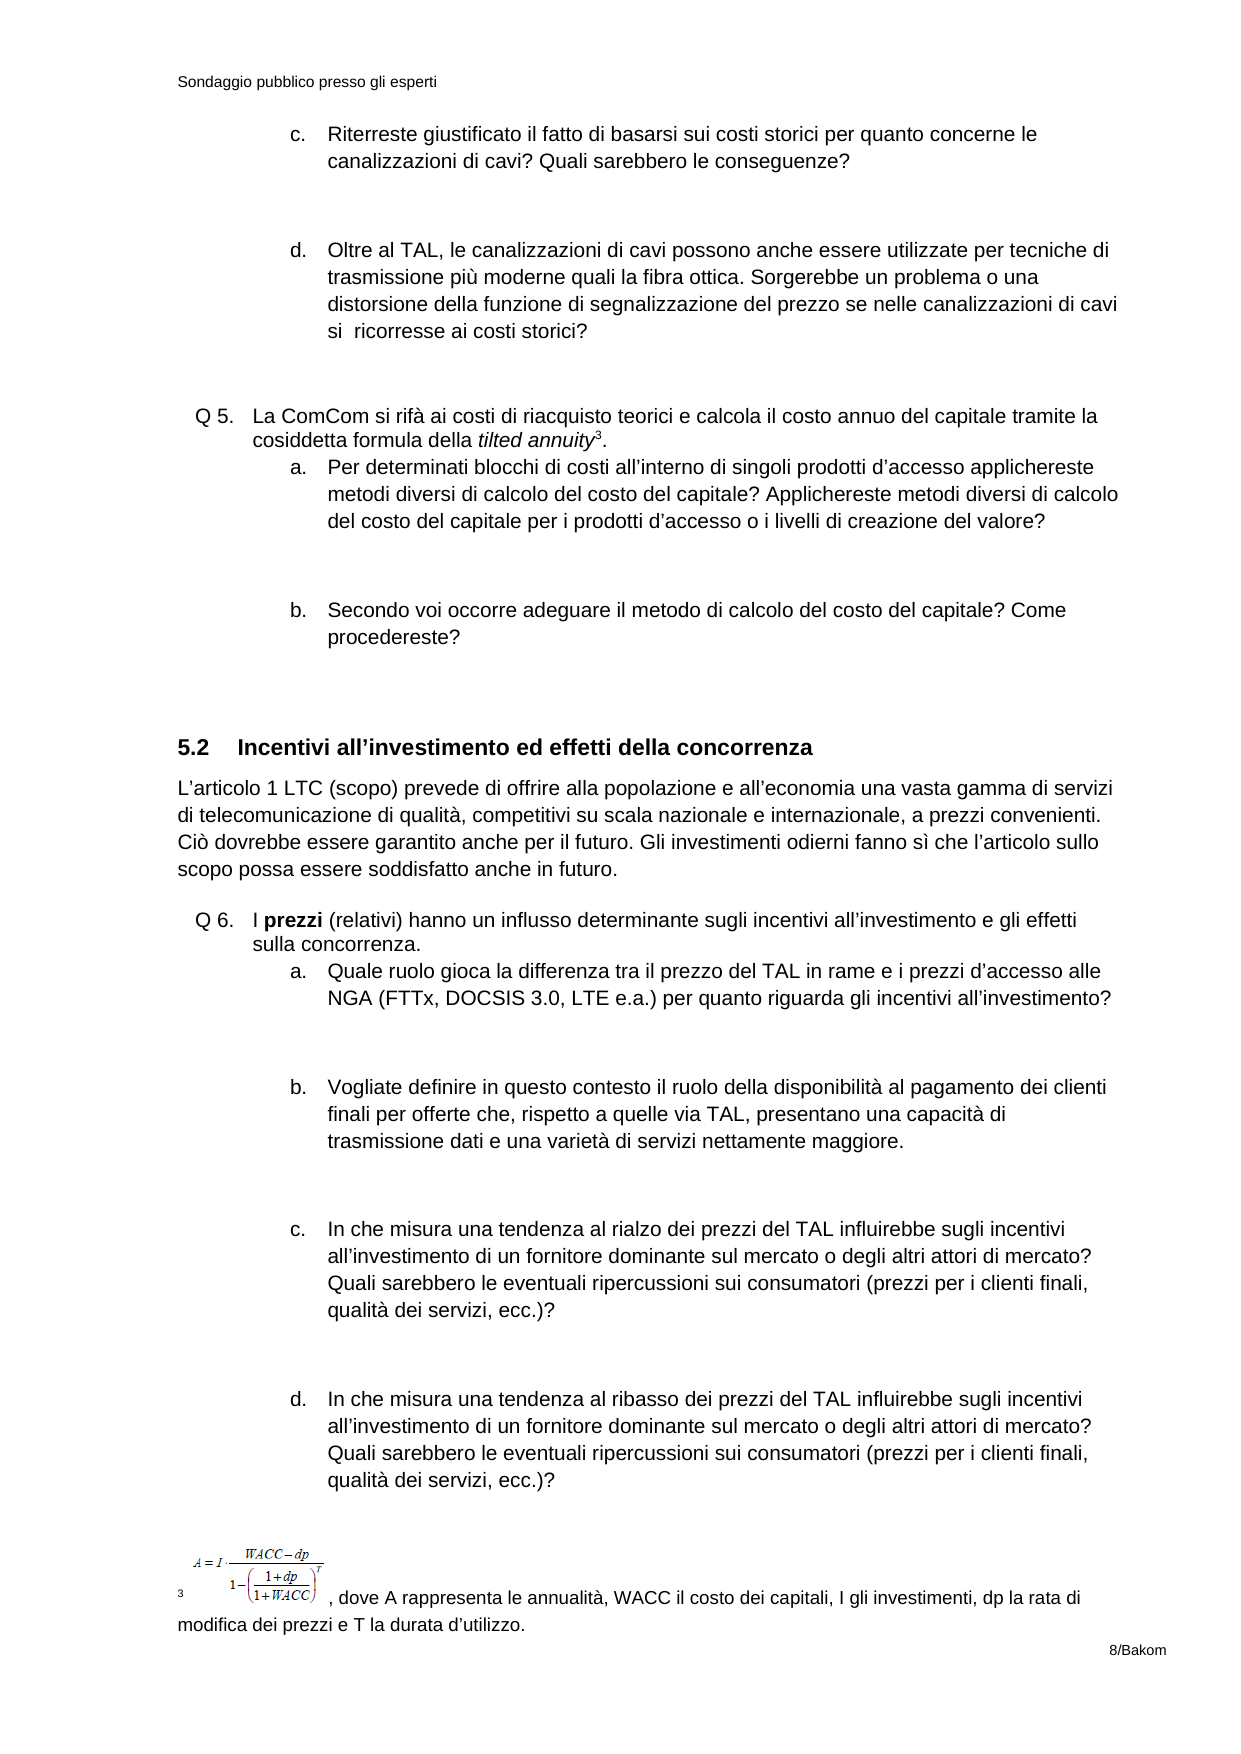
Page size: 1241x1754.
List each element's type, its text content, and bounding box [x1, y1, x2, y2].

subtitle Incentivi all’investimento ed effetti della concorrenza [177, 733, 1122, 760]
picture [188, 1541, 328, 1605]
list Per determinati blocchi di costi all’interno di singoli prodotti d’accesso applichereste metodi diversi di calcolo del costo del capitale? Applichereste metodi diversi di calcolo del costo del capitale per i prodotti d’accesso o i livelli di creazione del valore? [290, 452, 1122, 533]
list Quale ruolo gioca la differenza tra il prezzo del TAL in rame e i prezzi d’accesso alle NGA (FTTx, DOCSIS 3.0, LTE e.a.) per quanto riguarda gli incentivi all’investimento? [290, 956, 1122, 1010]
text L’articolo 1 LTC (scopo) prevede di offrire alla popolazione e all’economia una vasta gamma di servizi di telecomunicazione di qualità, competitivi su scala nazionale e internazionale, a prezzi convenienti. Ciò dovrebbe essere garantito anche per il futuro. Gli investimenti odierni fanno sì che l’articolo sullo scopo possa essere soddisfatto anche in futuro. [177, 772, 1122, 881]
text In che misura una tendenza al rialzo dei prezzi del TAL influirebbe sugli incentivi all’investimento di un fornitore dominante sul mercato o degli altri attori di mercato? Quali sarebbero le eventuali ripercussioni sui consumatori (prezzi per i clienti finali, qualità dei servizi, ecc.)? [290, 1214, 1122, 1322]
text I prezzi (relativi) hanno un influsso determinante sugli incentivi all’investimento e gli effetti sulla concorrenza. [195, 908, 1122, 956]
text Oltre al TAL, le canalizzazioni di cavi possono anche essere utilizzate per tecniche di trasmissione più moderne quali la fibra ottica. Sorgerebbe un problema o una distorsione della funzione di segnalizzazione del prezzo se nelle canalizzazioni di cavi si ricorresse ai costi storici? [290, 234, 1122, 343]
text Secondo voi occorre adeguare il metodo di calcolo del costo del capitale? Come procedereste? [290, 594, 1122, 649]
text La ComCom si rifà ai costi di riacquisto teorici e calcola il costo annuo del capitale tramite la cosiddetta formula della tilted annuity. [195, 404, 1122, 452]
text In che misura una tendenza al ribasso dei prezzi del TAL influirebbe sugli incentivi all’investimento di un fornitore dominante sul mercato o degli altri attori di mercato? Quali sarebbero le eventuali ripercussioni sui consumatori (prezzi per i clienti finali, qualità dei servizi, ecc.)? [290, 1384, 1122, 1492]
text Riterreste giustificato il fatto di basarsi sui costi storici per quanto concerne le canalizzazioni di cavi? Quali sarebbero le conseguenze? [290, 119, 1122, 173]
text Vogliate definire in questo contesto il ruolo della disponibilità al pagamento dei clienti finali per offerte che, rispetto a quelle via TAL, presentano una capacità di trasmissione dati e una varietà di servizi nettamente maggiore. [290, 1071, 1122, 1153]
